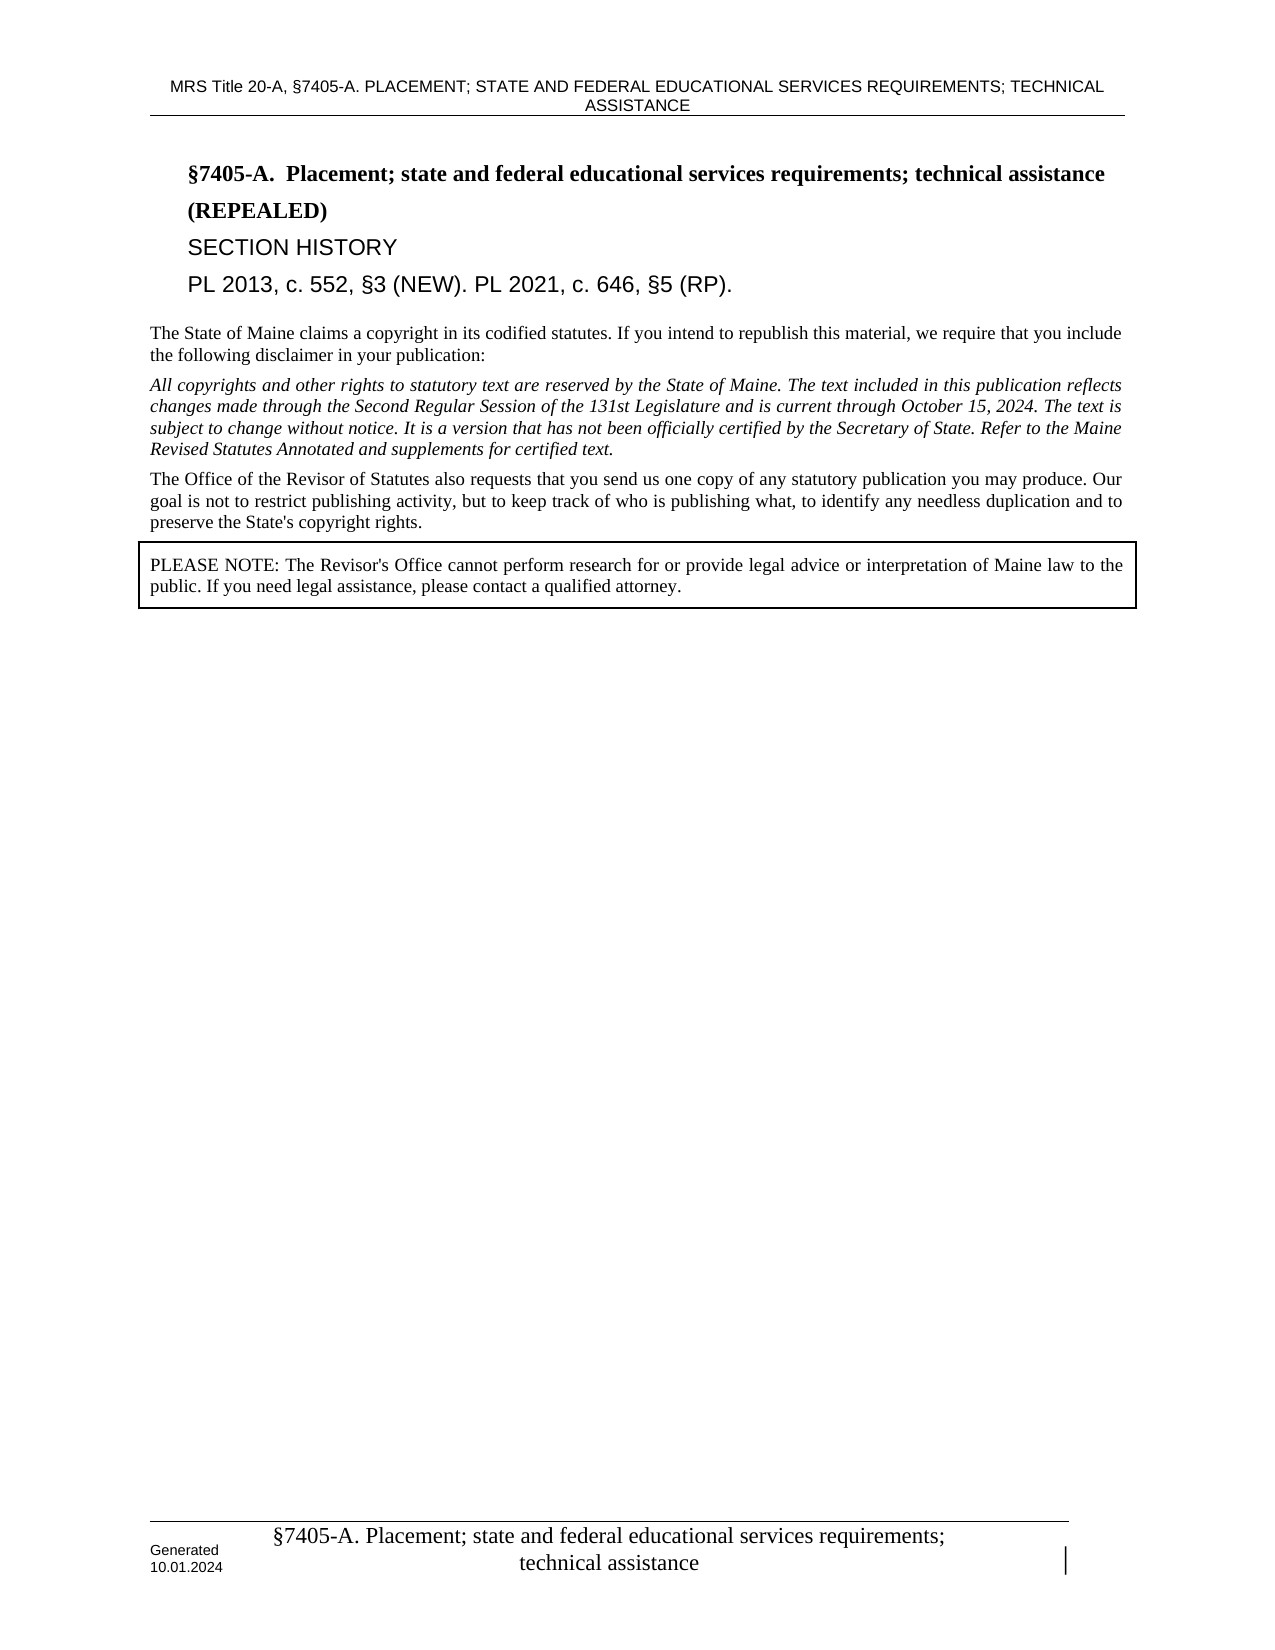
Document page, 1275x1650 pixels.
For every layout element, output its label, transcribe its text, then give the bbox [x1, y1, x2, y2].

text All copyrights and other rights to statutory text are reserved by the State of Maine. The text included in this publication reflects changes made through the Second Regular Session of the 131st Legislature and is current through October 15, 2024 . The text is subject to change without notice. It is a version that has not been officially certified by the Secretary of State. Refer to the Maine Revised Statutes Annotated and supplements for certified text. [150, 373, 1125, 460]
text SECTION HISTORY [187, 234, 1125, 260]
text The State of Maine claims a copyright in its codified statutes. If you intend to republish this material, we require that you include the following disclaimer in your publication: [150, 322, 1125, 365]
text PLEASE NOTE: The Revisor's Office cannot perform research for or provide legal advice or interpretation of Maine law to the public. If you need legal assistance, please contact a qualified attorney. [140, 543, 1135, 607]
text The Office of the Revisor of Statutes also requests that you send us one copy of any statutory publication you may produce. Our goal is not to restrict publishing activity, but to keep track of who is publishing what, to identify any needless duplication and to preserve the State's copyright rights. [150, 468, 1125, 533]
text §7405-A. Placement; state and federal educational services requirements; technical assistance [187, 160, 1125, 187]
text (REPEALED) [187, 197, 1125, 223]
text PL 2013, c. 552, §3 (NEW). PL 2021, c. 646, §5 (RP). [187, 271, 1125, 297]
